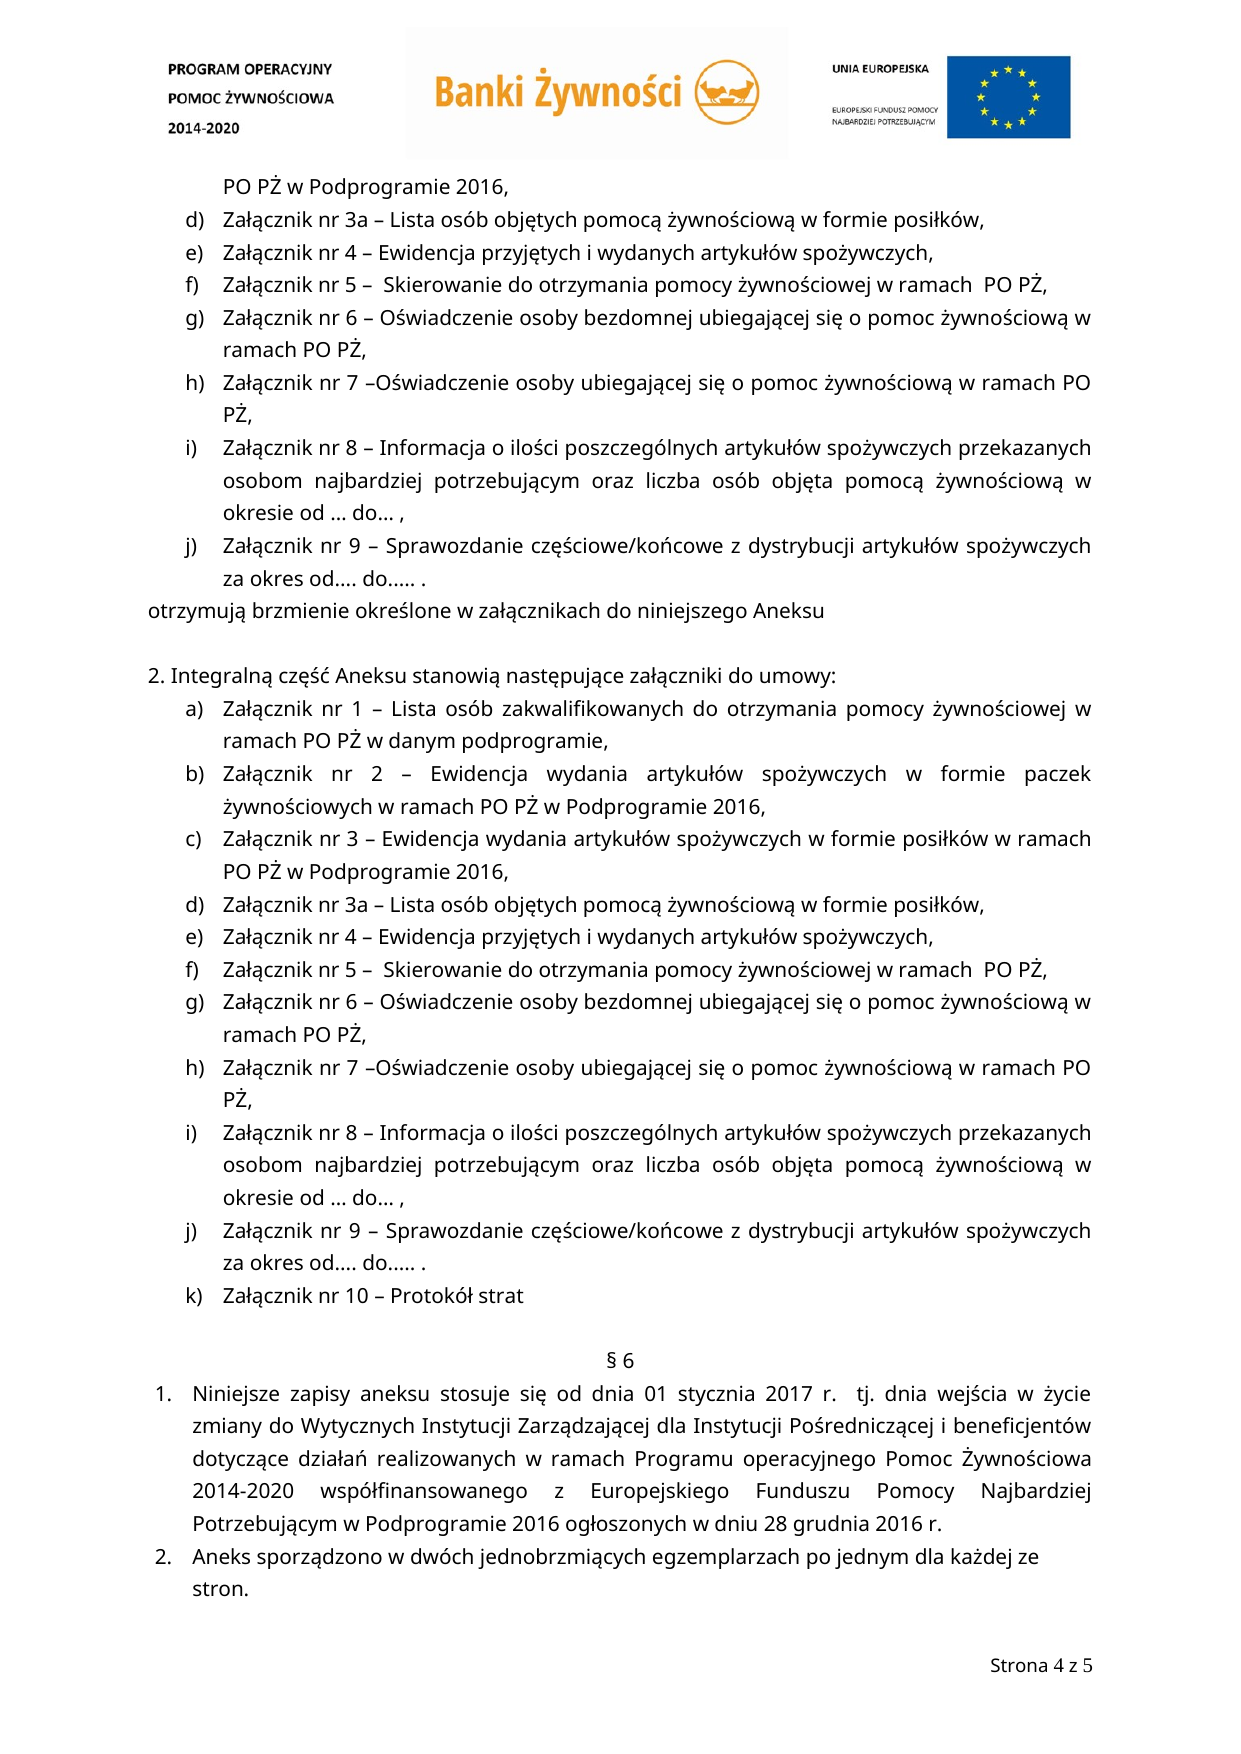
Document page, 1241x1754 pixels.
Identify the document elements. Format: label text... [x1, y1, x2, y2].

list Załącznik nr 7 –Oświadczenie osoby ubiegającej się o pomoc żywnościową w ramach PO PŻ, [185, 368, 1093, 429]
list Załącznik nr 1 – Lista osób zakwalifikowanych do otrzymania pomocy żywnościowej w ramach PO PŻ w danym podprogramie, [185, 694, 1093, 755]
list Załącznik nr 2 – Ewidencja wydania artykułów spożywczych w formie paczek żywnościowych w ramach PO PŻ w Podprogramie 2016, [185, 759, 1093, 820]
list Niniejsze zapisy aneksu stosuje się od dnia 01 stycznia 2017 r. tj. dnia wejścia w życie zmiany do Wytycznych Instytucji Zarządzającej dla Instytucji Pośredniczącej i beneficjentów dotyczące działań realizowanych w ramach Programu operacyjnego Pomoc Żywnościowa 2014-2020 współfinansowanego z Europejskiego Funduszu Pomocy Najbardziej Potrzebującym w Podprogramie 2016 ogłoszonych w dniu 28 grudnia 2016 r. [154, 1379, 1093, 1538]
list Załącznik nr 4 – Ewidencja przyjętych i wydanych artykułów spożywczych, [185, 238, 1093, 266]
text 2. Integralną część Aneksu stanowią następujące załączniki do umowy: [148, 661, 1093, 690]
list Załącznik nr 8 – Informacja o ilości poszczególnych artykułów spożywczych przekazanych osobom najbardziej potrzebującym oraz liczba osób objęta pomocą żywnościową w okresie od … do… , [185, 433, 1093, 527]
text § 6 [148, 1346, 1093, 1374]
list Załącznik nr 6 – Oświadczenie osoby bezdomnej ubiegającej się o pomoc żywnościową w ramach PO PŻ, [185, 987, 1093, 1048]
list Aneks sporządzono w dwóch jednobrzmiących egzemplarzach po jednym dla każdej ze stron. [154, 1542, 1093, 1603]
list Załącznik nr 6 – Oświadczenie osoby bezdomnej ubiegającej się o pomoc żywnościową w ramach PO PŻ, [185, 303, 1093, 364]
list Załącznik nr 9 – Sprawozdanie częściowe/końcowe z dystrybucji artykułów spożywczych za okres od.... do..... . [185, 1216, 1093, 1277]
list Załącznik nr 4 – Ewidencja przyjętych i wydanych artykułów spożywczych, [185, 922, 1093, 951]
list Załącznik nr 5 – Skierowanie do otrzymania pomocy żywnościowej w ramach PO PŻ, [185, 270, 1093, 299]
list Załącznik nr 9 – Sprawozdanie częściowe/końcowe z dystrybucji artykułów spożywczych za okres od.... do..... . [185, 531, 1093, 592]
list Załącznik nr 3a – Lista osób objętych pomocą żywnościową w formie posiłków, [185, 890, 1093, 918]
picture [147, 27, 1093, 161]
text otrzymują brzmienie określone w załącznikach do niniejszego Aneksu [148, 596, 1093, 625]
list Załącznik nr 8 – Informacja o ilości poszczególnych artykułów spożywczych przekazanych osobom najbardziej potrzebującym oraz liczba osób objęta pomocą żywnościową w okresie od … do… , [185, 1118, 1093, 1212]
list Załącznik nr 10 – Protokół strat [185, 1281, 1093, 1309]
list Załącznik nr 3 – Ewidencja wydania artykułów spożywczych w formie posiłków w ramach PO PŻ w Podprogramie 2016, [185, 824, 1093, 886]
list Załącznik nr 7 –Oświadczenie osoby ubiegającej się o pomoc żywnościową w ramach PO PŻ, [185, 1053, 1093, 1114]
list Załącznik nr 3 – Ewidencja wydania artykułów spożywczych w formie posiłków w ramach PO PŻ w Podprogramie 2016, [185, 172, 1093, 201]
list Załącznik nr 3a – Lista osób objętych pomocą żywnościową w formie posiłków, [185, 205, 1093, 233]
list Załącznik nr 5 – Skierowanie do otrzymania pomocy żywnościowej w ramach PO PŻ, [185, 955, 1093, 983]
